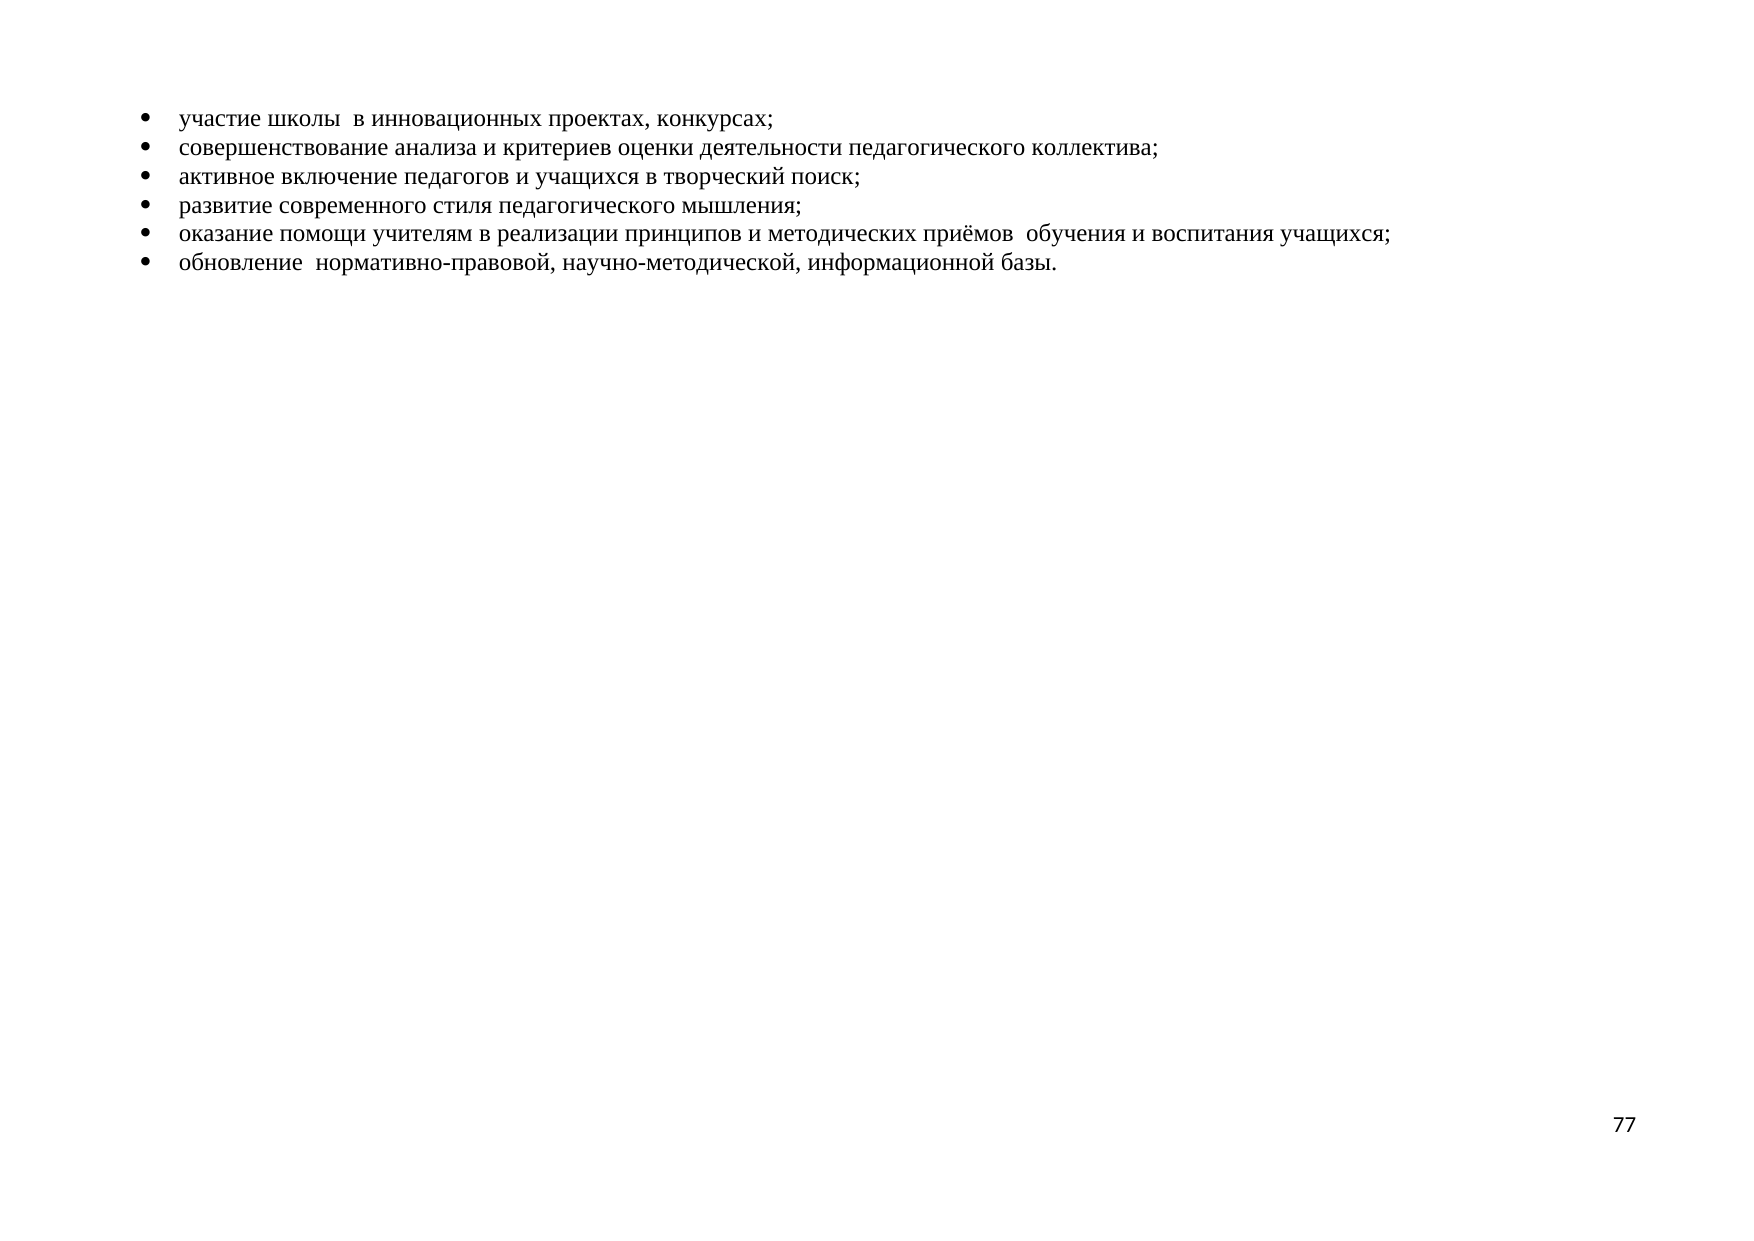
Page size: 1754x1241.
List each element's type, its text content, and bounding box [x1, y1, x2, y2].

list участие школы в инновационных проектах, конкурсах; [141, 103, 1636, 132]
list оказание помощи учителям в реализации принципов и методических приёмов обучения и воспитания учащихся; [141, 218, 1636, 247]
list обновление нормативно-правовой, научно-методической, информационной базы. [141, 247, 1636, 276]
list активное включение педагогов и учащихся в творческий поиск; [141, 161, 1636, 190]
list совершенствование анализа и критериев оценки деятельности педагогического коллектива; [141, 132, 1636, 161]
list развитие современного стиля педагогического мышления; [141, 190, 1636, 218]
